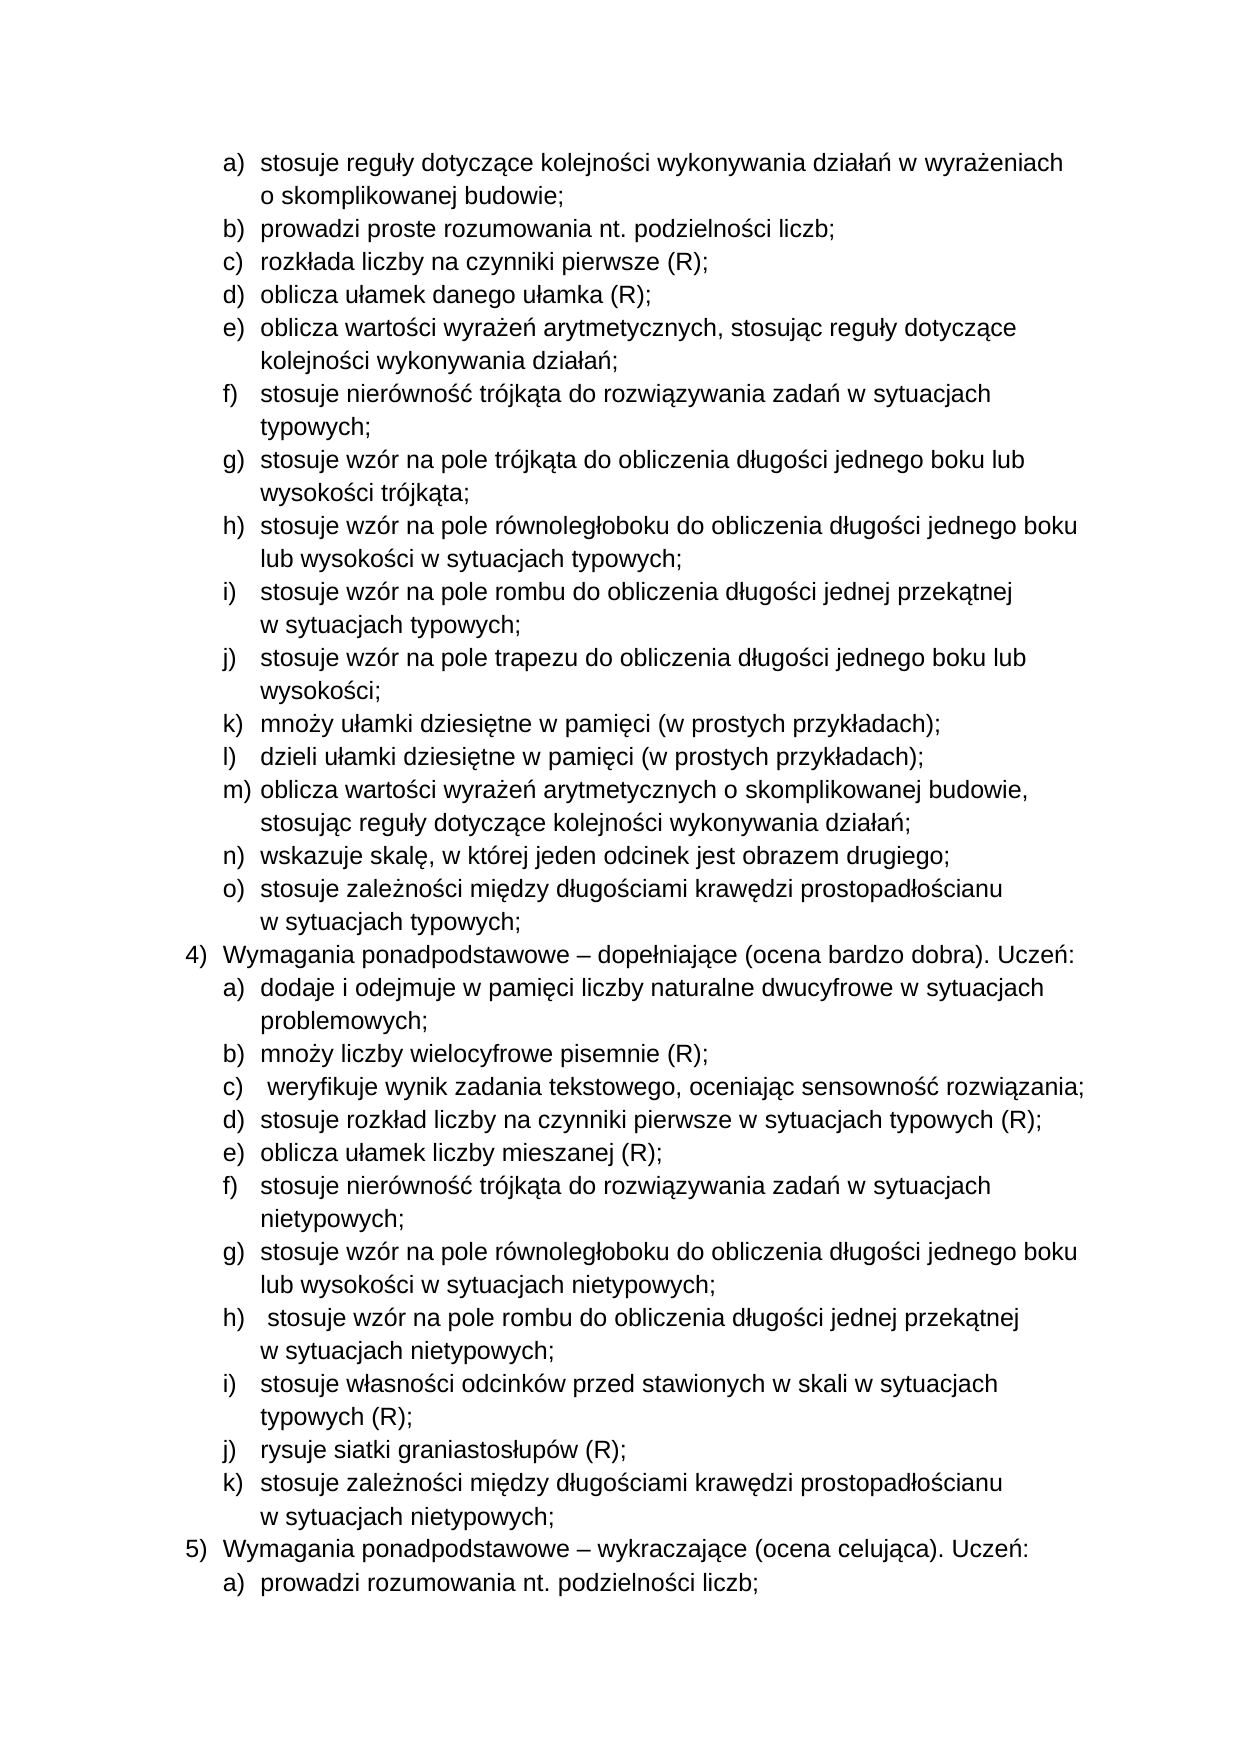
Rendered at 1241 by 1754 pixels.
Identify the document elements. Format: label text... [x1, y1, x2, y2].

list prowadzi rozumowania nt. podzielności liczb; [223, 1567, 1093, 1596]
list rozkłada liczby na czynniki pierwsze (R); [223, 247, 1093, 275]
list stosuje zależności między długościami krawędzi prostopadłościanu w sytuacjach typowych; [223, 874, 1093, 936]
list stosuje wzór na pole równoległoboku do obliczenia długości jednego boku lub wysokości w sytuacjach typowych; [223, 511, 1093, 573]
list oblicza wartości wyrażeń arytmetycznych o skomplikowanej budowie, stosując reguły dotyczące kolejności wykonywania działań; [223, 775, 1093, 837]
list Wymagania ponadpodstawowe – dopełniające (ocena bardzo dobra). Uczeń: [185, 940, 1093, 969]
list oblicza ułamek danego ułamka (R); [223, 280, 1093, 308]
list mnoży ułamki dziesiętne w pamięci (w prostych przykładach); [223, 709, 1093, 738]
list weryﬁkuje wynik zadania tekstowego, oceniając sensowność rozwiązania; [223, 1072, 1093, 1101]
list dodaje i odejmuje w pamięci liczby naturalne dwucyfrowe w sytuacjach problemowych; [223, 973, 1093, 1035]
list stosuje reguły dotyczące kolejności wykonywania działań w wyrażeniach o skomplikowanej budowie; [223, 148, 1093, 209]
list stosuje wzór na pole rombu do obliczenia długości jednej przekątnej w sytuacjach typowych; [223, 577, 1093, 639]
list stosuje wzór na pole trójkąta do obliczenia długości jednego boku lub wysokości trójkąta; [223, 445, 1093, 507]
list dzieli ułamki dziesiętne w pamięci (w prostych przykładach); [223, 742, 1093, 771]
list stosuje własności odcinków przed stawionych w skali w sytuacjach typowych (R); [223, 1369, 1093, 1431]
list stosuje rozkład liczby na czynniki pierwsze w sytuacjach typowych (R); [223, 1105, 1093, 1134]
list rysuje siatki graniastosłupów (R); [223, 1435, 1093, 1464]
list stosuje nierówność trójkąta do rozwiązywania zadań w sytuacjach typowych; [223, 379, 1093, 441]
list stosuje wzór na pole trapezu do obliczenia długości jednego boku lub wysokości; [223, 643, 1093, 705]
list Wymagania ponadpodstawowe – wykraczające (ocena celująca). Uczeń: [185, 1534, 1093, 1563]
list stosuje wzór na pole równoległoboku do obliczenia długości jednego boku lub wysokości w sytuacjach nietypowych; [223, 1237, 1093, 1299]
list oblicza ułamek liczby mieszanej (R); [223, 1138, 1093, 1167]
list prowadzi proste rozumowania nt. podzielności liczb; [223, 214, 1093, 242]
list stosuje wzór na pole rombu do obliczenia długości jednej przekątnej w sytuacjach nietypowych; [223, 1303, 1093, 1365]
list stosuje zależności między długościami krawędzi prostopadłościanu w sytuacjach nietypowych; [223, 1468, 1093, 1530]
list mnoży liczby wielocyfrowe pisemnie (R); [223, 1039, 1093, 1068]
list stosuje nierówność trójkąta do rozwiązywania zadań w sytuacjach nietypowych; [223, 1171, 1093, 1233]
list oblicza wartości wyrażeń arytmetycznych, stosując reguły dotyczące kolejności wykonywania działań; [223, 313, 1093, 374]
list wskazuje skalę, w której jeden odcinek jest obrazem drugiego; [223, 841, 1093, 870]
